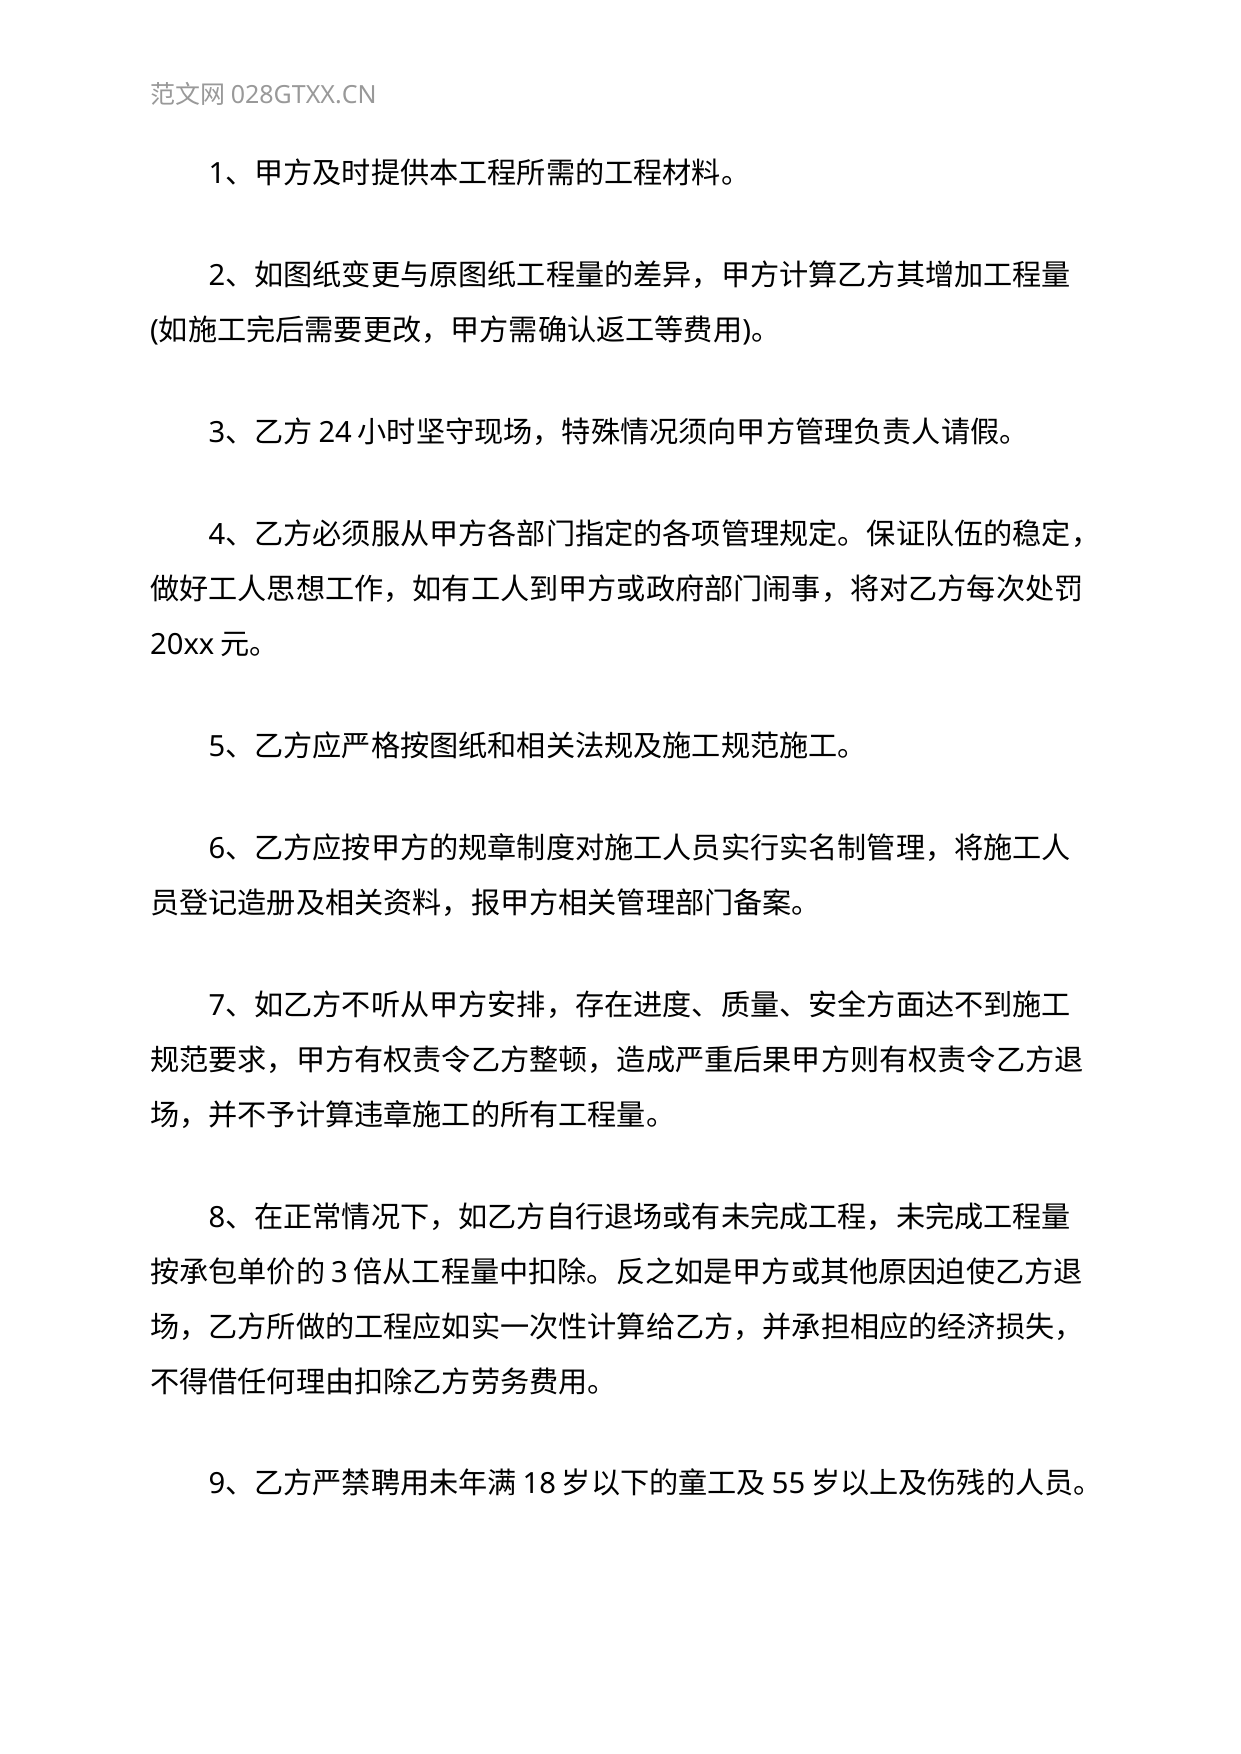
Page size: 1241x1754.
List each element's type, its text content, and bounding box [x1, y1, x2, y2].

text 7、如乙方不听从甲方安排，存在进度、质量、安全方面达不到施工规范要求，甲方有权责令乙方整顿，造成严重后果甲方则有权责令乙方退场，并不予计算违章施工的所有工程量。 [150, 982, 1090, 1134]
text 4、乙方必须服从甲方各部门指定的各项管理规定。保证队伍的稳定，做好工人思想工作，如有工人到甲方或政府部门闹事，将对乙方每次处罚20xx元。 [150, 511, 1090, 663]
text 3、乙方24小时坚守现场，特殊情况须向甲方管理负责人请假。 [150, 409, 1090, 451]
text 6、乙方应按甲方的规章制度对施工人员实行实名制管理，将施工人员登记造册及相关资料，报甲方相关管理部门备案。 [150, 825, 1090, 922]
text 1、甲方及时提供本工程所需的工程材料。 [150, 150, 1090, 192]
text 2、如图纸变更与原图纸工程量的差异，甲方计算乙方其增加工程量(如施工完后需要更改，甲方需确认返工等费用)。 [150, 252, 1090, 349]
text 5、乙方应严格按图纸和相关法规及施工规范施工。 [150, 723, 1090, 765]
text 9、乙方严禁聘用未年满18岁以下的童工及55岁以上及伤残的人员。 [150, 1460, 1090, 1502]
text 8、在正常情况下，如乙方自行退场或有未完成工程，未完成工程量按承包单价的3倍从工程量中扣除。反之如是甲方或其他原因迫使乙方退场，乙方所做的工程应如实一次性计算给乙方，并承担相应的经济损失，不得借任何理由扣除乙方劳务费用。 [150, 1193, 1090, 1400]
